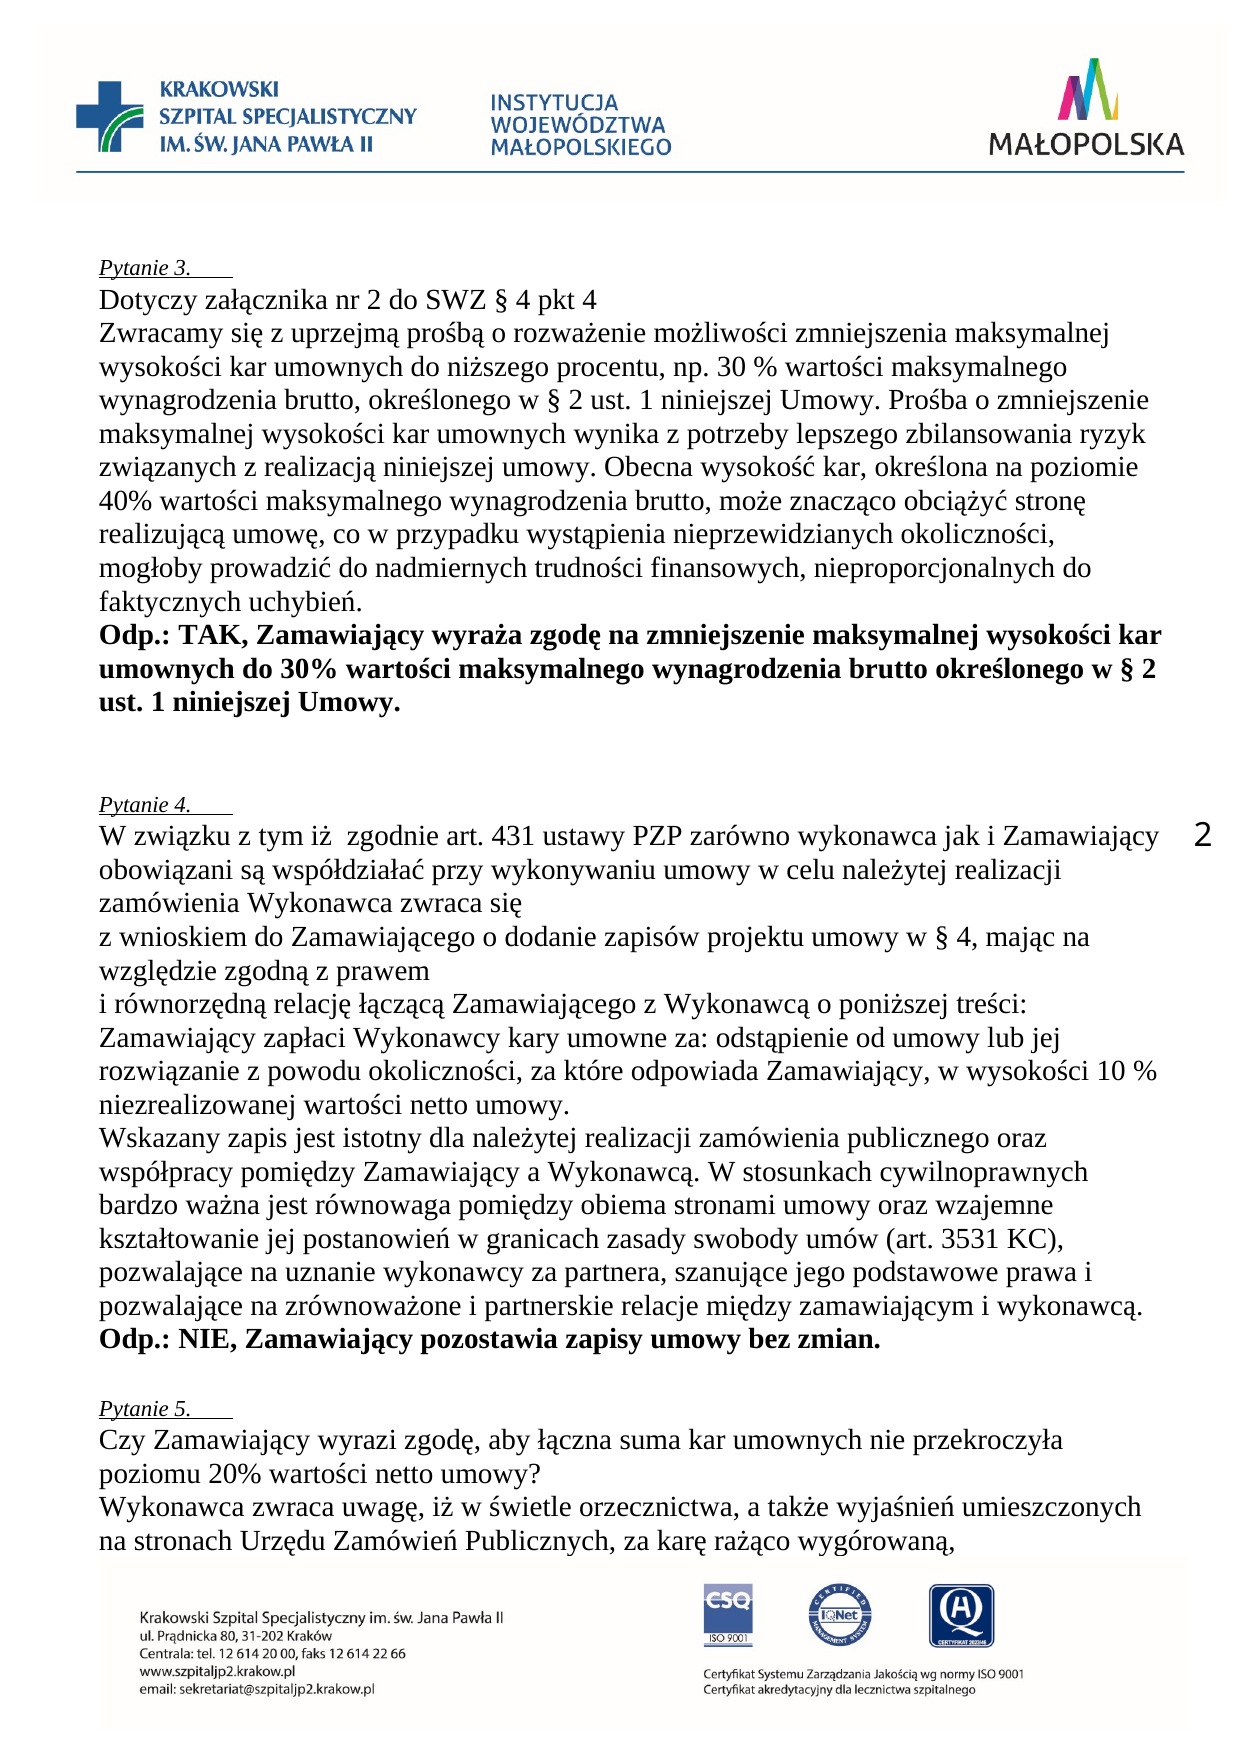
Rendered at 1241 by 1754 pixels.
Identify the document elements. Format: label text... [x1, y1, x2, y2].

picture [31, 23, 1228, 201]
text Odp.: NIE, Zamawiający pozostawia zapisy umowy bez zmian. [99, 1322, 1165, 1355]
text Czy Zamawiający wyrazi zgodę, aby łączna suma kar umownych nie przekroczyła poziomu 20% wartości netto umowy? [99, 1422, 1165, 1489]
text Odp.: TAK, Zamawiający wyraża zgodę na zmniejszenie maksymalnej wysokości kar umownych do 30% wartości maksymalnego wynagrodzenia brutto określonego w § 2 ust. 1 niniejszej Umowy. [99, 617, 1165, 718]
picture [98, 1556, 1189, 1730]
text Zamawiający zapłaci Wykonawcy kary umowne za: odstąpienie od umowy lub jej rozwiązanie z powodu okoliczności, za które odpowiada Zamawiający, w wysokości 10 % niezrealizowanej wartości netto umowy. [99, 1020, 1165, 1120]
text Zwracamy się z uprzejmą prośbą o rozważenie możliwości zmniejszenia maksymalnej wysokości kar umownych do niższego procentu, np. 30 % wartości maksymalnego wynagrodzenia brutto, określonego w § 2 ust. 1 niniejszej Umowy. Prośba o zmniejszenie maksymalnej wysokości kar umownych wynika z potrzeby lepszego zbilansowania ryzyk związanych z realizacją niniejszej umowy. Obecna wysokość kar, określona na poziomie 40% wartości maksymalnego wynagrodzenia brutto, może znacząco obciążyć stronę realizującą umowę, co w przypadku wystąpienia nieprzewidzianych okoliczności, mogłoby prowadzić do nadmiernych trudności finansowych, nieproporcjonalnych do faktycznych uchybień. [99, 315, 1165, 617]
text W związku z tym iż zgodnie art. 431 ustawy PZP zarówno wykonawca jak i Zamawiający obowiązani są współdziałać przy wykonywaniu umowy w celu należytej realizacji zamówienia Wykonawca zwraca się z wnioskiem do Zamawiającego o dodanie zapisów projektu umowy w § 4, mając na względzie zgodną z prawem i równorzędną relację łączącą Zamawiającego z Wykonawcą o poniższej treści: [99, 818, 1165, 1020]
text Wskazany zapis jest istotny dla należytej realizacji zamówienia publicznego oraz współpracy pomiędzy Zamawiający a Wykonawcą. W stosunkach cywilnoprawnych bardzo ważna jest równowaga pomiędzy obiema stronami umowy oraz wzajemne kształtowanie jej postanowień w granicach zasady swobody umów (art. 3531 KC), pozwalające na uznanie wykonawcy za partnera, szanujące jego podstawowe prawa i pozwalające na zrównoważone i partnerskie relacje między zamawiającym i wykonawcą. [99, 1120, 1165, 1322]
text Dotyczy załącznika nr 2 do SWZ § 4 pkt 4 [99, 282, 1165, 315]
